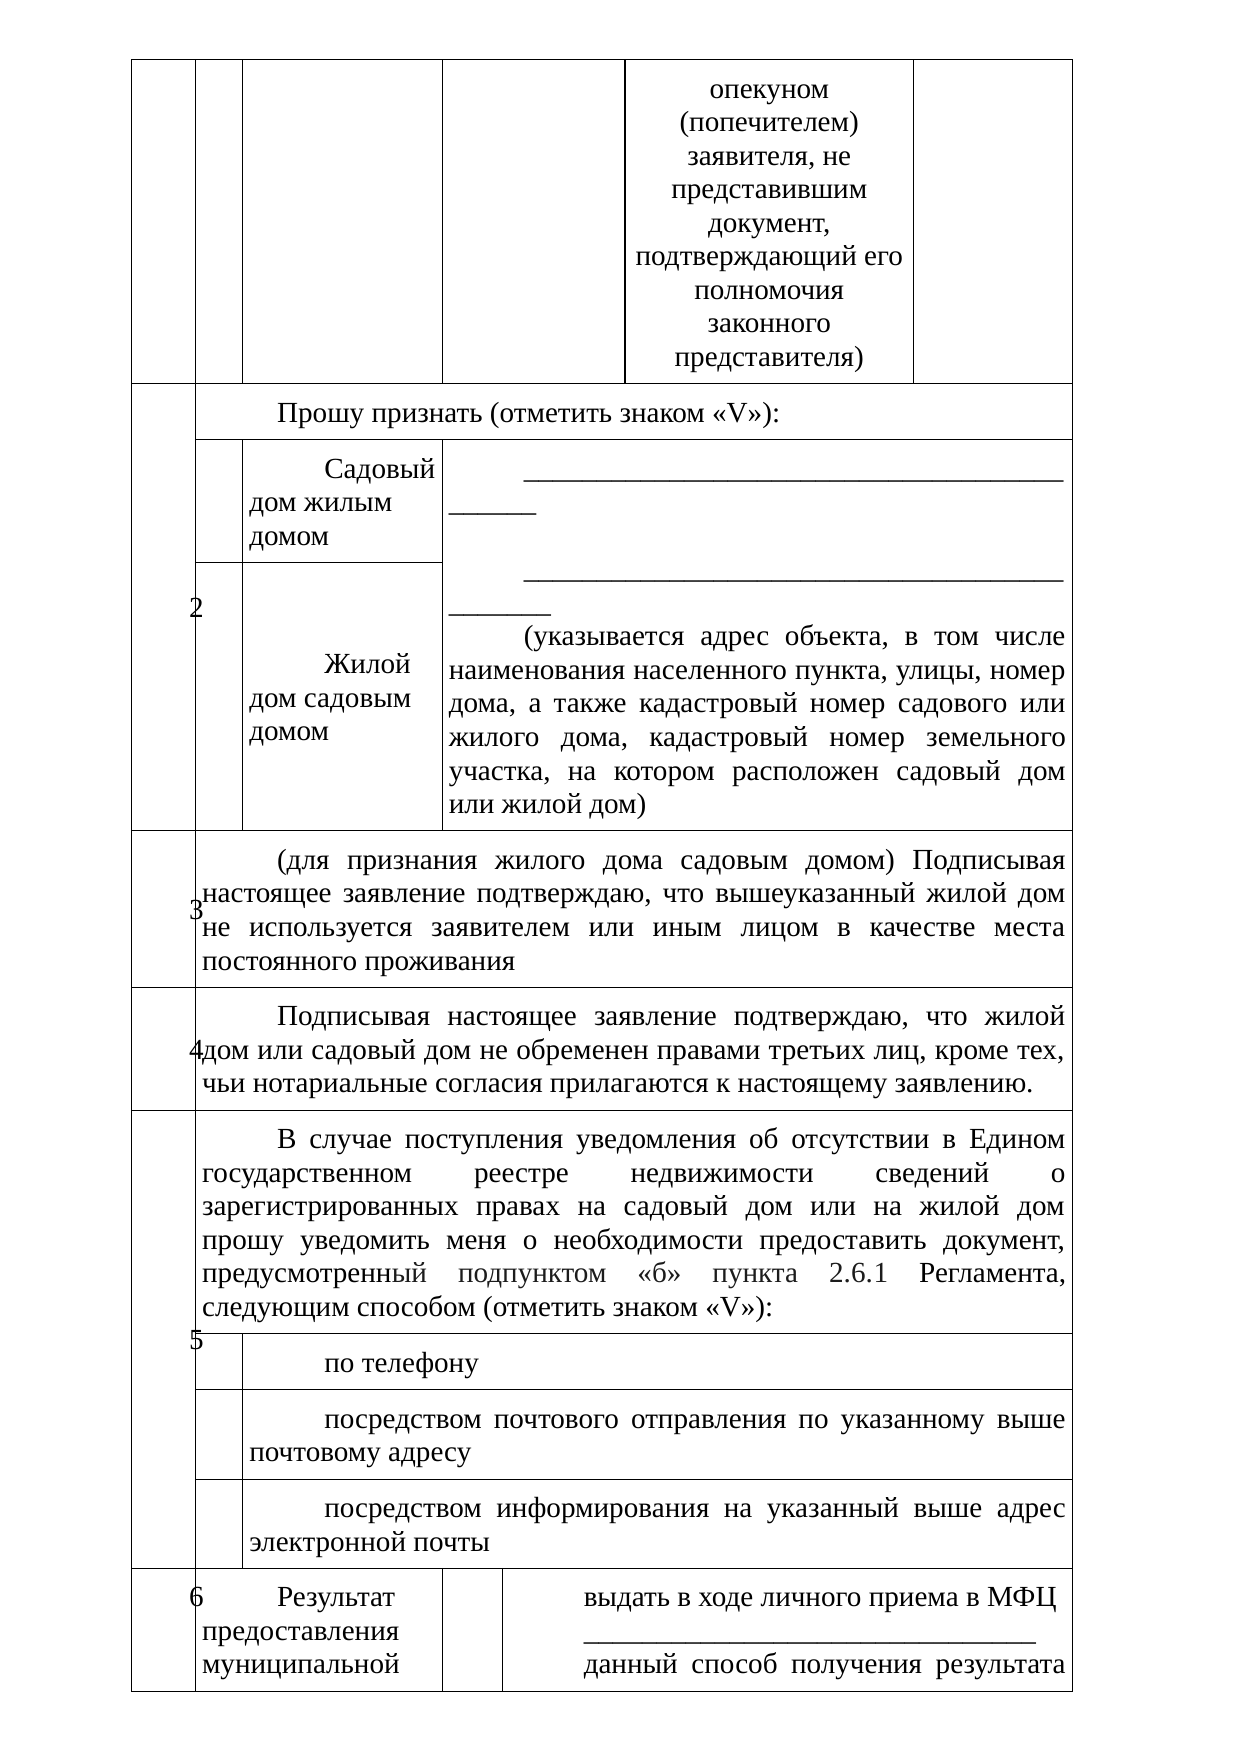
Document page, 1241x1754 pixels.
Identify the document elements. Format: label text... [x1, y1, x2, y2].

table_cell 4 [132, 988, 195, 1110]
table_cell посредством информирования на указанный выше адрес электронной почты [243, 1480, 1072, 1568]
table_cell 2 [132, 384, 195, 830]
table_cell 6 [132, 1569, 195, 1691]
table_cell [196, 1480, 242, 1568]
table_cell [196, 440, 242, 562]
table_cell [443, 60, 624, 383]
table_cell 5 [132, 1111, 195, 1568]
table_cell В случае поступления уведомления об отсутствии в Едином государственном реестре недвижимости сведений о зарегистрированных правах на садовый дом или на жилой дом прошу уведомить меня о необходимости предоставить документ, предусмотренный подпунктом «б» пункта 2.6.1 Регламента, следующим способом (отметить знаком «V»): [196, 1111, 1072, 1333]
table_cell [503, 1569, 1072, 1691]
table_cell [914, 60, 1072, 383]
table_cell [243, 60, 442, 383]
table_cell [196, 1390, 242, 1478]
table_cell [196, 1569, 442, 1691]
table_cell [443, 1569, 502, 1691]
table_cell [196, 1334, 242, 1389]
table_cell [196, 563, 242, 830]
table_cell по телефону [243, 1334, 1072, 1389]
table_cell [626, 60, 913, 383]
table_cell 3 [132, 831, 195, 987]
table_cell Подписывая настоящее заявление подтверждаю, что жилой дом или садовый дом не обременен правами третьих лиц, кроме тех, чьи нотариальные согласия прилагаются к настоящему заявлению. [196, 988, 1072, 1110]
table_cell [196, 60, 242, 383]
table_cell ___________________________________________ ____________________________________________ (указывается адрес объекта, в том числе наименования населенного пункта, улицы, номер дома, а также кадастровый номер садового или жилого дома, кадастровый номер земельного участка, на котором расположен садовый дом или жилой дом) [443, 440, 1072, 830]
table_cell (для признания жилого дома садовым домом) Подписывая настоящее заявление подтверждаю, что вышеуказанный жилой дом не используется заявителем или иным лицом в качестве места постоянного проживания [196, 831, 1072, 987]
table_cell Прошу признать (отметить знаком «V»): [196, 384, 1072, 439]
table_cell Садовый дом жилым домом [243, 440, 442, 562]
table_cell посредством почтового отправления по указанному выше почтовому адресу [243, 1390, 1072, 1478]
table_cell Жилой дом садовым домом [243, 563, 442, 830]
